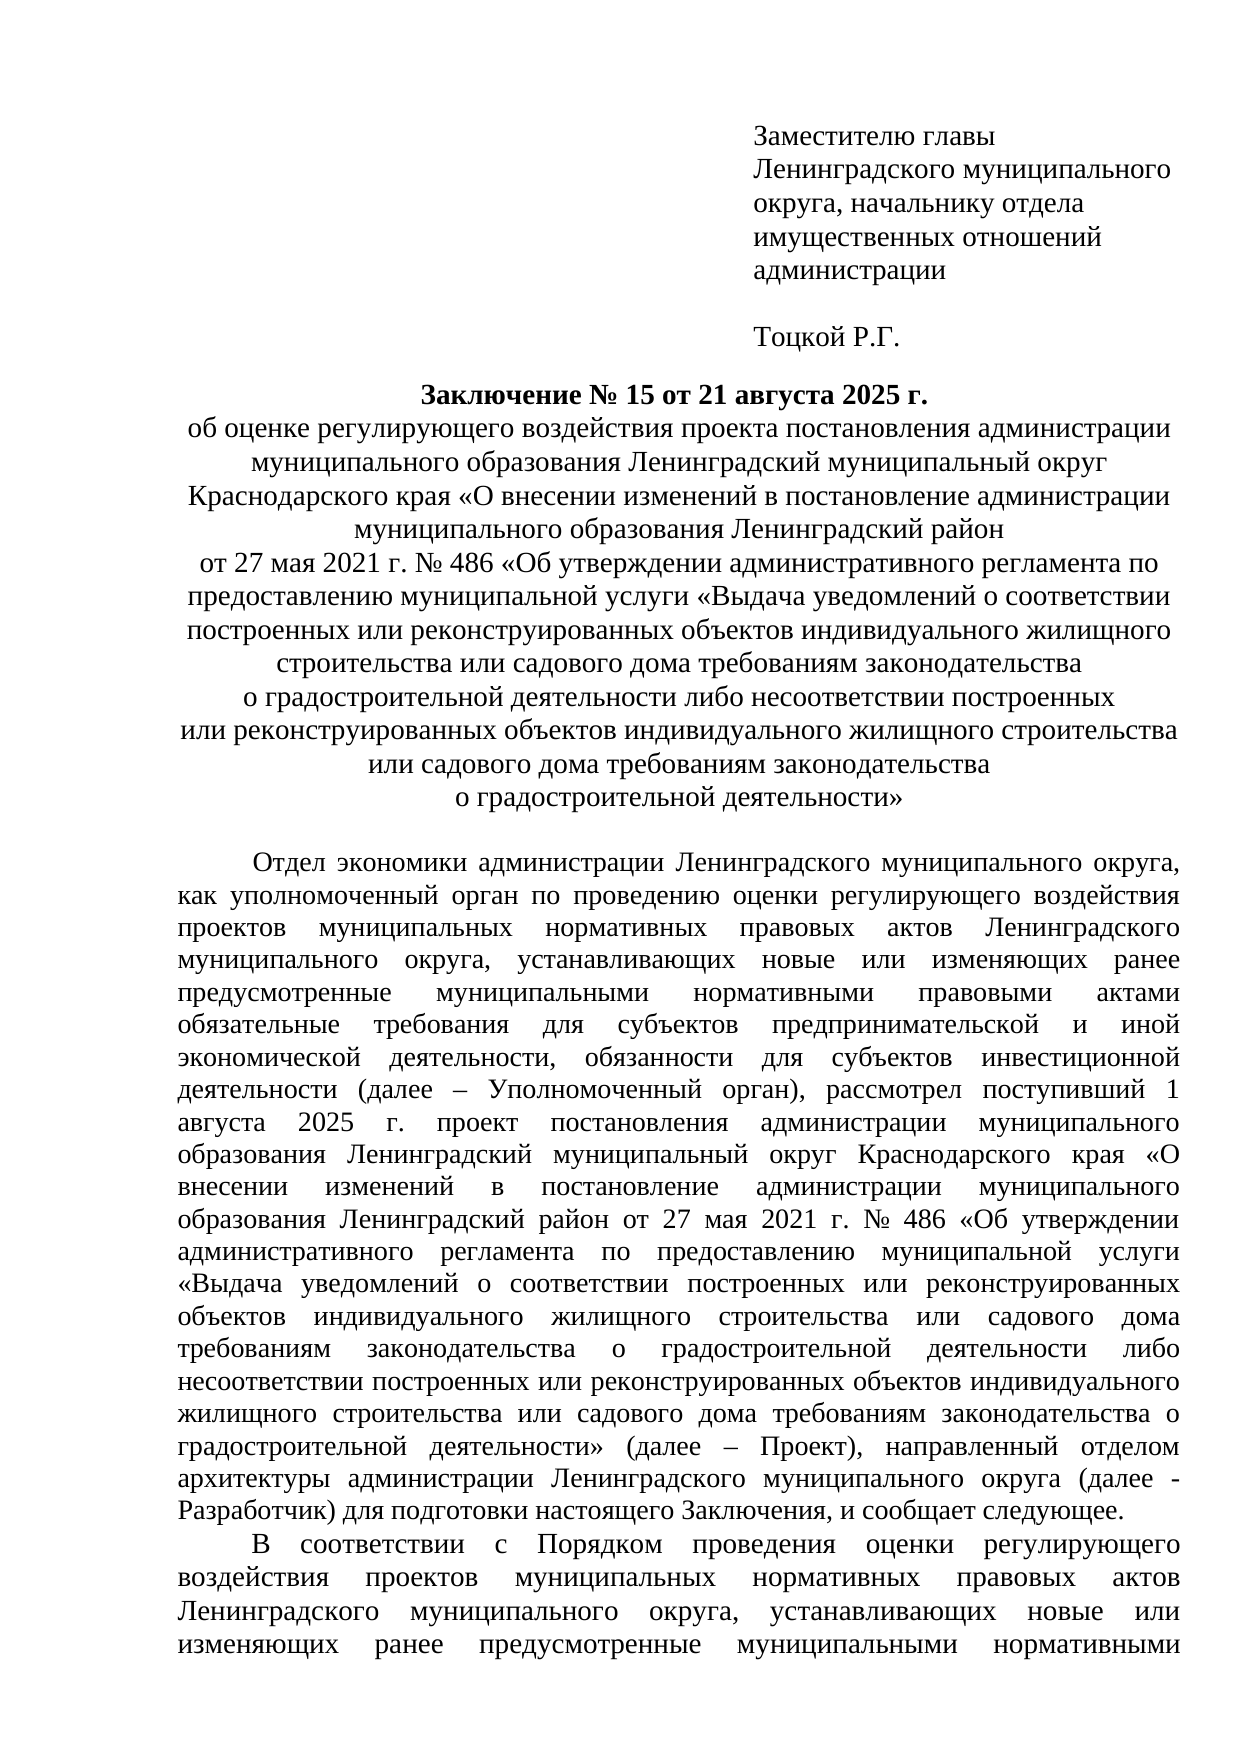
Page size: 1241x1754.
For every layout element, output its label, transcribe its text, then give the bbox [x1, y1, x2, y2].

text от 27 мая 2021 г. № 486 «Об утверждении административного регламента по предоставлению муниципальной услуги «Выдача уведомлений о соответствии построенных или реконструированных объектов индивидуального жилищного строительства или садового дома требованиям законодательства [177, 545, 1181, 679]
text Краснодарского края «О внесении изменений в постановление администрации [177, 478, 1181, 511]
text о градостроительной деятельности» [177, 779, 1181, 813]
text Заместителю главы [753, 118, 1171, 152]
text Ленинградского муниципального округа, начальнику отдела [753, 152, 1171, 219]
text Заключение № 15 от 21 августа 2025 г. [177, 377, 1171, 411]
text администрации [753, 252, 1171, 286]
text о градостроительной деятельности либо несоответствии построенных [177, 679, 1181, 712]
text Отдел экономики администрации Ленинградского муниципального округа, как уполномоченный орган по проведению оценки регулирующего воздействия проектов муниципальных нормативных правовых актов Ленинградского муниципального округа, устанавливающих новые или изменяющих ранее предусмотренные муниципальными нормативными правовыми актами обязательные требования для субъектов предпринимательской и иной экономической деятельности, обязанности для субъектов инвестиционной деятельности (далее – Уполномоченный орган), рассмотрел поступивший 1 августа 2025 г. проект постановления администрации муниципального образования Ленинградский муниципальный округ Краснодарского края «О внесении изменений в постановление администрации муниципального образования Ленинградский район от 27 мая 2021 г. № 486 «Об утверждении административного регламента по предоставлению муниципальной услуги «Выдача уведомлений о соответствии построенных или реконструированных объектов индивидуального жилищного строительства или садового дома требованиям законодательства о градостроительной деятельности либо несоответствии построенных или реконструированных объектов индивидуального жилищного строительства или садового дома требованиям законодательства о градостроительной деятельности» (далее – Проект), направленный отделом архитектуры администрации Ленинградского муниципального округа (далее - Разработчик) для подготовки настоящего Заключения, и сообщает следующее. [177, 845, 1181, 1526]
text или реконструированных объектов индивидуального жилищного строительства или садового дома требованиям законодательства [177, 712, 1181, 779]
text имущественных отношений [753, 219, 1171, 252]
text Тоцкой Р.Г. [753, 319, 1171, 353]
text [177, 1526, 1181, 1660]
text муниципального образования Ленинградский район [177, 511, 1181, 545]
text об оценке регулирующего воздействия проекта постановления администрации муниципального образования Ленинградский муниципальный округ [177, 411, 1181, 478]
